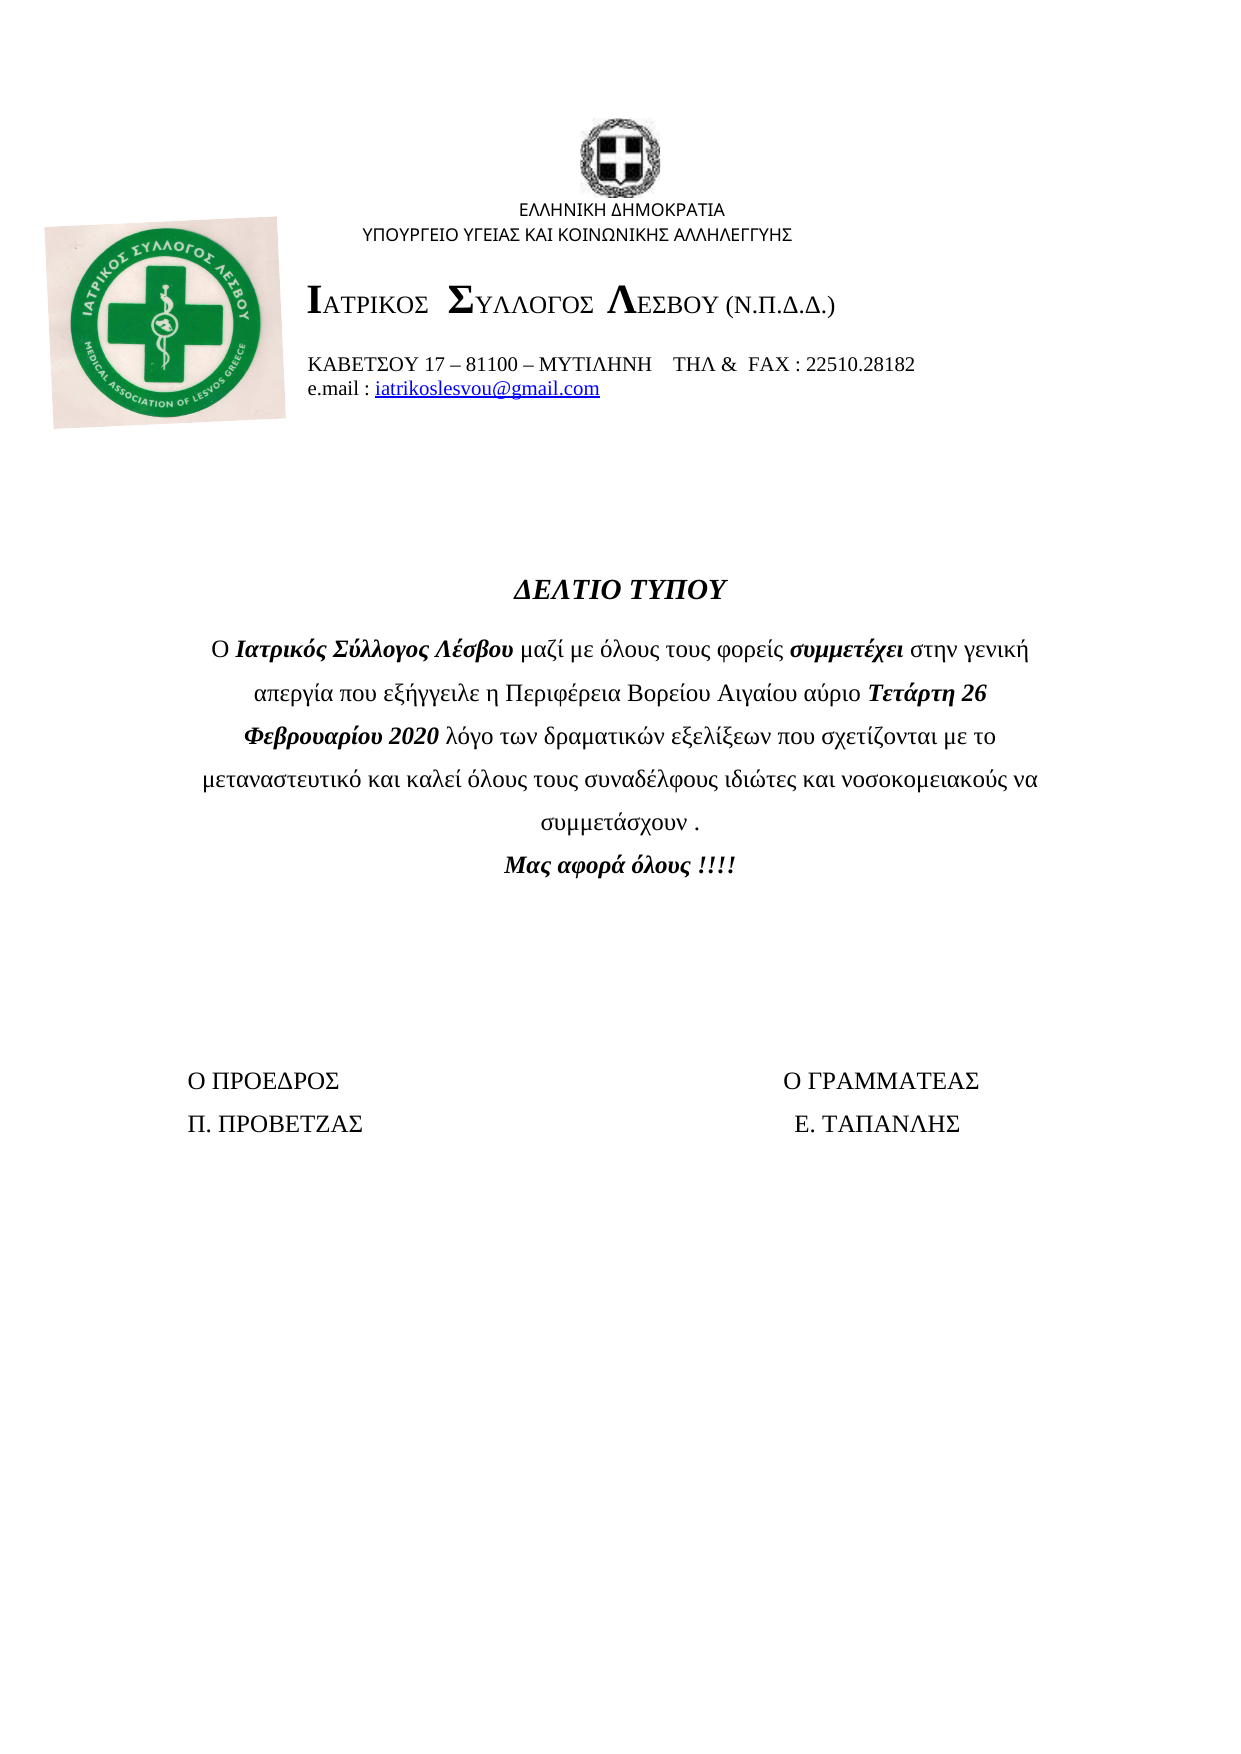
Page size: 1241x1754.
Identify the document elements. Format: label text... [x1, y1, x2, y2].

text Ο ΠΡΟΕΔΡΟΣ Ο ΓΡΑΜΜΑΤΕΑΣ [187, 1066, 1053, 1094]
text ΕΛΛΗΝΙΚΗ ΔΗΜΟΚΡΑΤΙΑ [187, 198, 1053, 222]
text ΥΠΟΥΡΓΕΙΟ ΥΓΕΙΑΣ ΚΑΙ ΚΟΙΝΩΝΙΚΗΣ ΑΛΛΗΛΕΓΓΥΗΣ [278, 222, 1053, 246]
text Μας αφορά όλους !!!! [187, 850, 1053, 879]
text Ο Ιατρικός Σύλλογος Λέσβου μαζί με όλους τους φορείς συμμετέχει στην γενική απεργία που εξήγγειλε η Περιφέρεια Βορείου Αιγαίου αύριο Τετάρτη 26 Φεβρουαρίου 2020 λόγο των δραματικών εξελίξεων που σχετίζονται με το μεταναστευτικό και καλεί όλους τους συναδέλφους ιδιώτες και νοσοκομειακούς να συμμετάσχουν . [187, 634, 1053, 836]
text e.mail : iatrikoslesvou@gmail.com [285, 376, 1053, 400]
text ΔΕΛΤΙΟ ΤΥΠΟΥ [187, 572, 1053, 606]
picture [45, 217, 286, 429]
text ΚΑΒΕΤΣΟΥ 17 – 81100 – ΜΥΤΙΛΗΝΗ ΤΗΛ & FAX : 22510.28182 [284, 352, 1053, 376]
text Π. ΠΡΟΒΕΤΖΑΣ Ε. ΤΑΠΑΝΛΗΣ [187, 1109, 1053, 1138]
text ΙΑΤΡΙΚΟΣ ΣΥΛΛΟΓΟΣ ΛΕΣΒΟΥ (Ν.Π.Δ.Δ.) [280, 275, 1053, 323]
